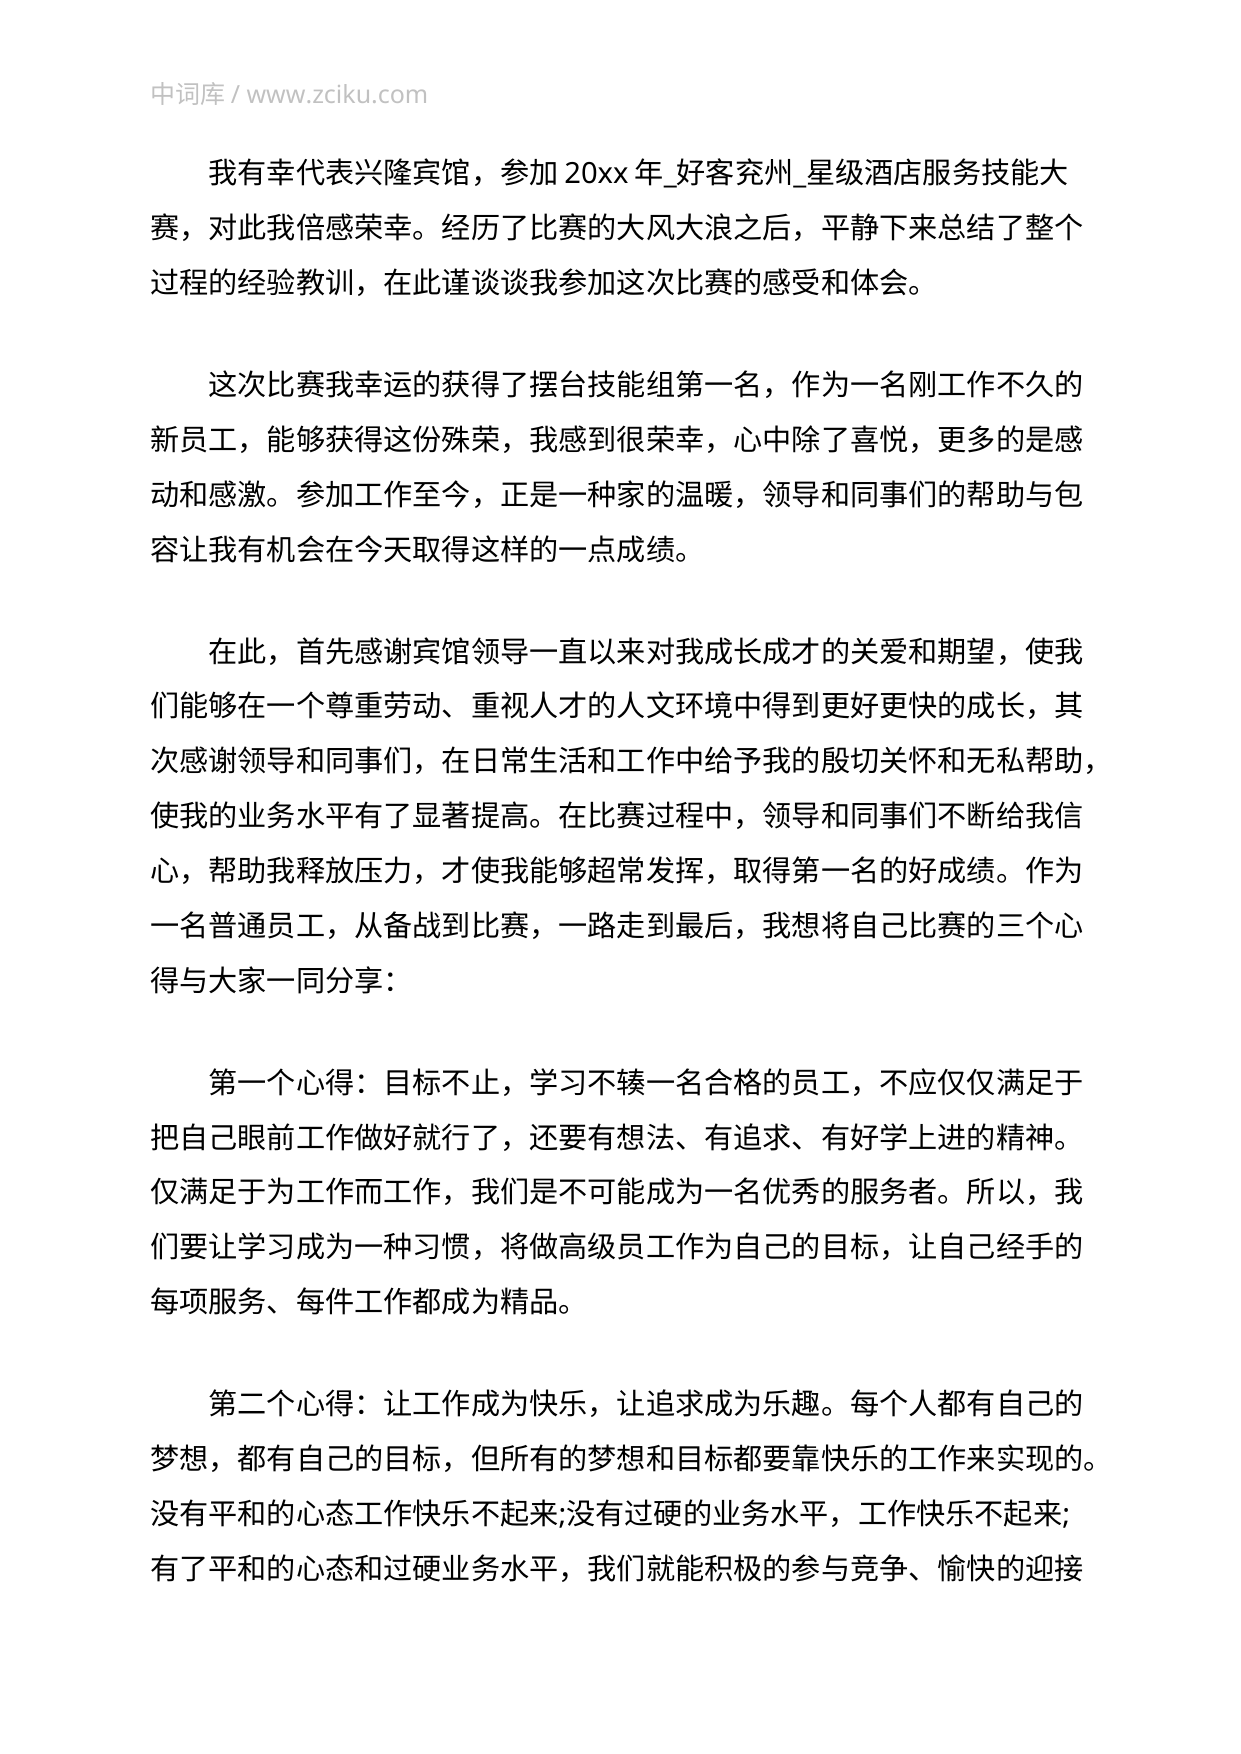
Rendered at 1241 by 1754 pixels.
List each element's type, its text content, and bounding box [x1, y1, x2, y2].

text 我有幸代表兴隆宾馆，参加20xx年_好客兖州_星级酒店服务技能大赛，对此我倍感荣幸。经历了比赛的大风大浪之后，平静下来总结了整个过程的经验教训，在此谨谈谈我参加这次比赛的感受和体会。 [150, 150, 1090, 302]
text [150, 1381, 1090, 1588]
text 这次比赛我幸运的获得了摆台技能组第一名，作为一名刚工作不久的新员工，能够获得这份殊荣，我感到很荣幸，心中除了喜悦，更多的是感动和感激。参加工作至今，正是一种家的温暖，领导和同事们的帮助与包容让我有机会在今天取得这样的一点成绩。 [150, 362, 1090, 569]
text 在此，首先感谢宾馆领导一直以来对我成长成才的关爱和期望，使我们能够在一个尊重劳动、重视人才的人文环境中得到更好更快的成长，其次感谢领导和同事们，在日常生活和工作中给予我的殷切关怀和无私帮助，使我的业务水平有了显著提高。在比赛过程中，领导和同事们不断给我信心，帮助我释放压力，才使我能够超常发挥，取得第一名的好成绩。作为一名普通员工，从备战到比赛，一路走到最后，我想将自己比赛的三个心得与大家一同分享： [150, 628, 1090, 1000]
text 第一个心得：目标不止，学习不辏一名合格的员工，不应仅仅满足于把自己眼前工作做好就行了，还要有想法、有追求、有好学上进的精神。仅满足于为工作而工作，我们是不可能成为一名优秀的服务者。所以，我们要让学习成为一种习惯，将做高级员工作为自己的目标，让自己经手的每项服务、每件工作都成为精品。 [150, 1059, 1090, 1321]
